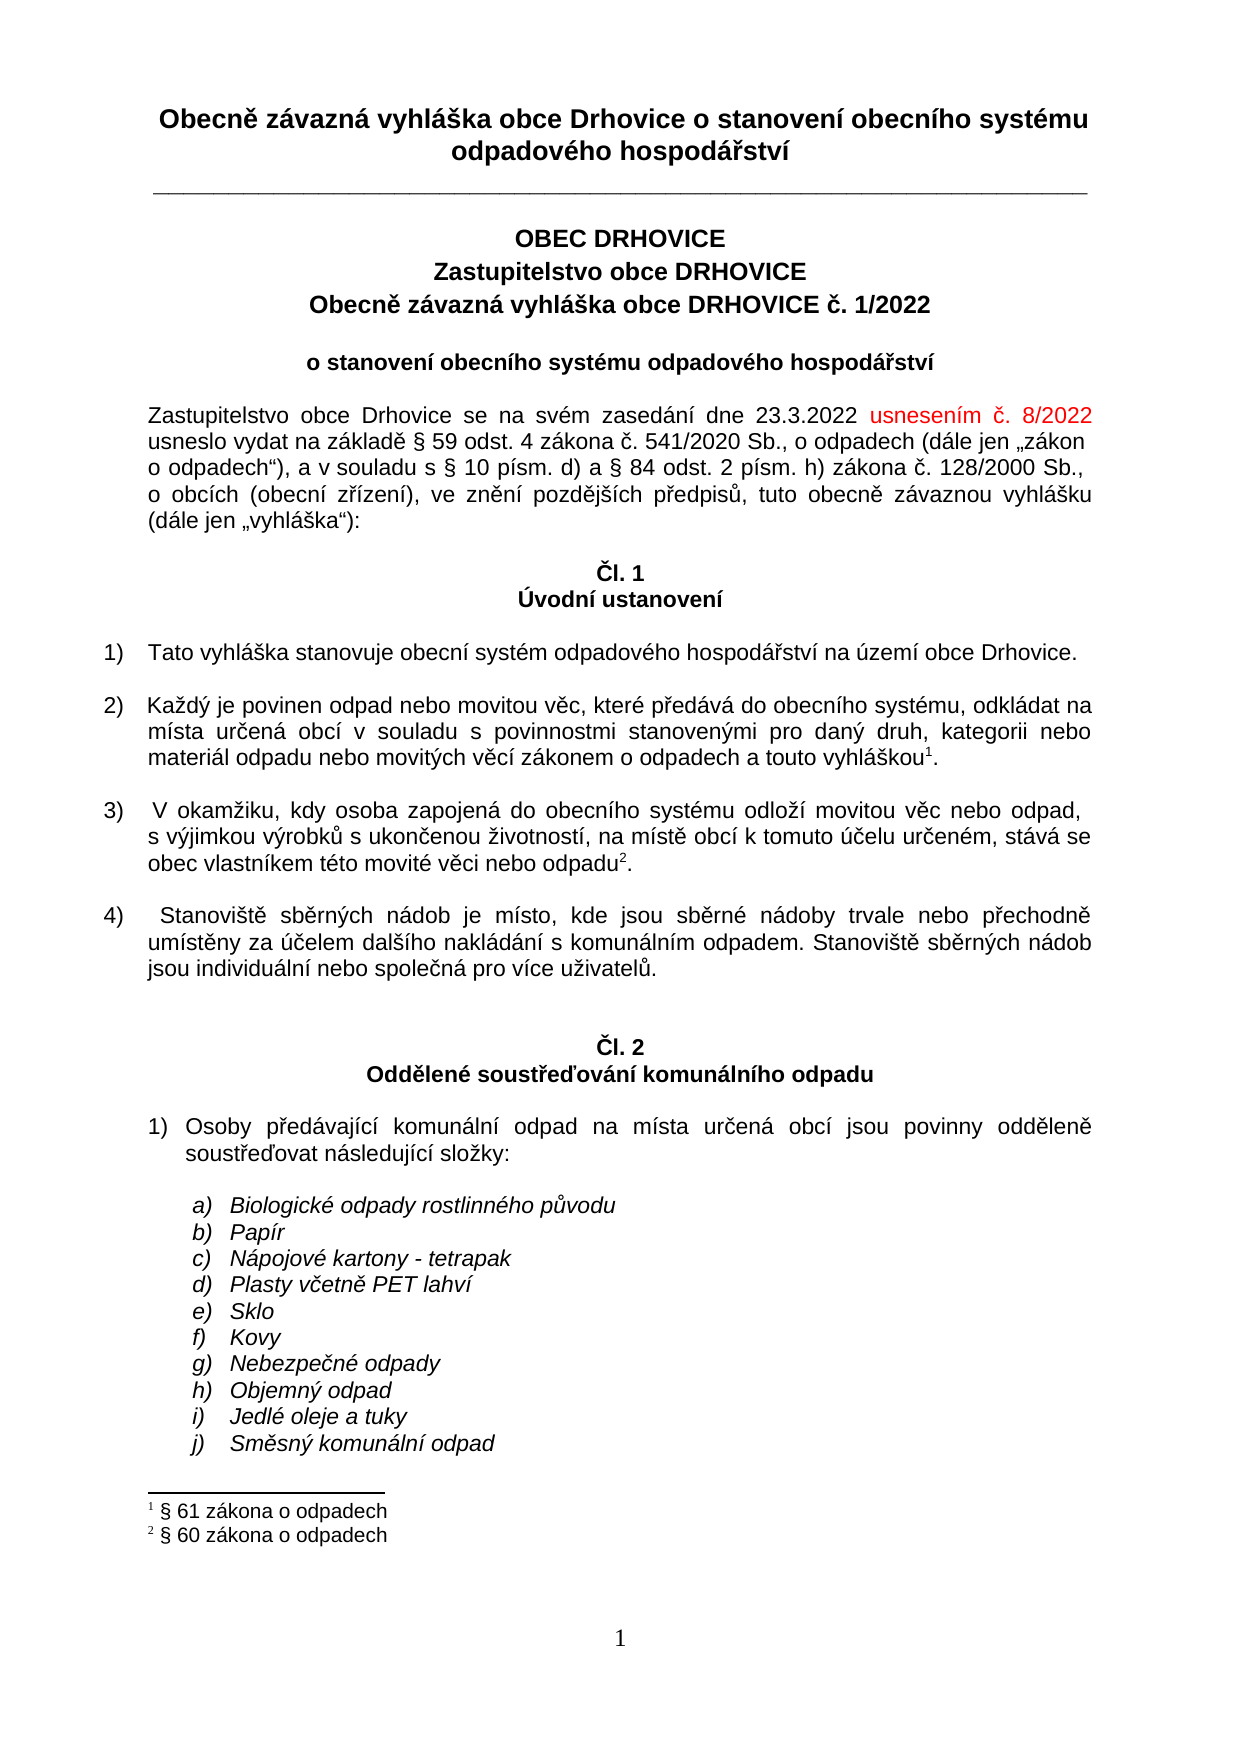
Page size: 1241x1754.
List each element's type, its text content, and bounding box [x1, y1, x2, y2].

list Biologické odpady rostlinného původu [192, 1192, 1092, 1219]
list Papír [192, 1219, 1092, 1245]
text ______________________________________________________________ [148, 166, 1092, 197]
list Jedlé oleje a tuky [192, 1403, 1092, 1429]
list Plasty včetně PET lahví [192, 1271, 1092, 1298]
text Čl. 2 [148, 1034, 1092, 1061]
text Obecně závazná vyhláška obce DRHOVICE č. 1/2022 [148, 289, 1092, 318]
text Čl. 1 [148, 560, 1092, 586]
text OBEC DRHOVICE [148, 223, 1092, 252]
text Zastupitelstvo obce DRHOVICE [148, 257, 1092, 285]
text Obecně závazná vyhláška obce Drhovice o stanovení obecního systému odpadového hospodářství [148, 103, 1092, 166]
list Kovy [192, 1324, 1092, 1350]
text Zastupitelstvo obce Drhovice se na svém zasedání dne 23.3.2022 usnesením č. 8/2022 usneslo vydat na základě § 59 odst. 4 zákona č. 541/2020 Sb., o odpadech (dále jen „zákon o odpadech“), a v souladu s § 10 písm. d) a § 84 odst. 2 písm. h) zákona č. 128/2000 Sb., o obcích (obecní zřízení), ve znění pozdějších předpisů, tuto obecně závaznou vyhlášku (dále jen „vyhláška“): [148, 402, 1092, 533]
list V okamžiku, kdy osoba zapojená do obecního systému odloží movitou věc nebo odpad, s výjimkou výrobků s ukončenou životností, na místě obcí k tomuto účelu určeném, stává se obec vlastníkem této movité věci nebo odpadu. [103, 797, 1092, 876]
text Oddělené soustřeďování komunálního odpadu [148, 1061, 1092, 1087]
list Stanoviště sběrných nádob je místo, kde jsou sběrné nádoby trvale nebo přechodně umístěny za účelem dalšího nakládání s komunálním odpadem. Stanoviště sběrných nádob jsou individuální nebo společná pro více uživatelů. [103, 902, 1092, 981]
subtitle Úvodní ustanovení [148, 586, 1092, 612]
text o stanovení obecního systému odpadového hospodářství [148, 349, 1092, 375]
list Nápojové kartony - tetrapak [192, 1245, 1092, 1271]
list Sklo [192, 1298, 1092, 1324]
list Tato vyhláška stanovuje obecní systém odpadového hospodářství na území obce Drhovice. [103, 639, 1092, 665]
list Osoby předávající komunální odpad na místa určená obcí jsou povinny odděleně soustřeďovat následující složky: [148, 1113, 1092, 1166]
list Každý je povinen odpad nebo movitou věc, které předává do obecního systému, odkládat na místa určená obcí v souladu s povinnostmi stanovenými pro daný druh, kategorii nebo materiál odpadu nebo movitých věcí zákonem o odpadech a touto vyhláškou. [103, 692, 1092, 771]
list Objemný odpad [192, 1377, 1092, 1403]
list Nebezpečné odpady [192, 1350, 1092, 1377]
list Směsný komunální odpad [192, 1429, 1092, 1456]
